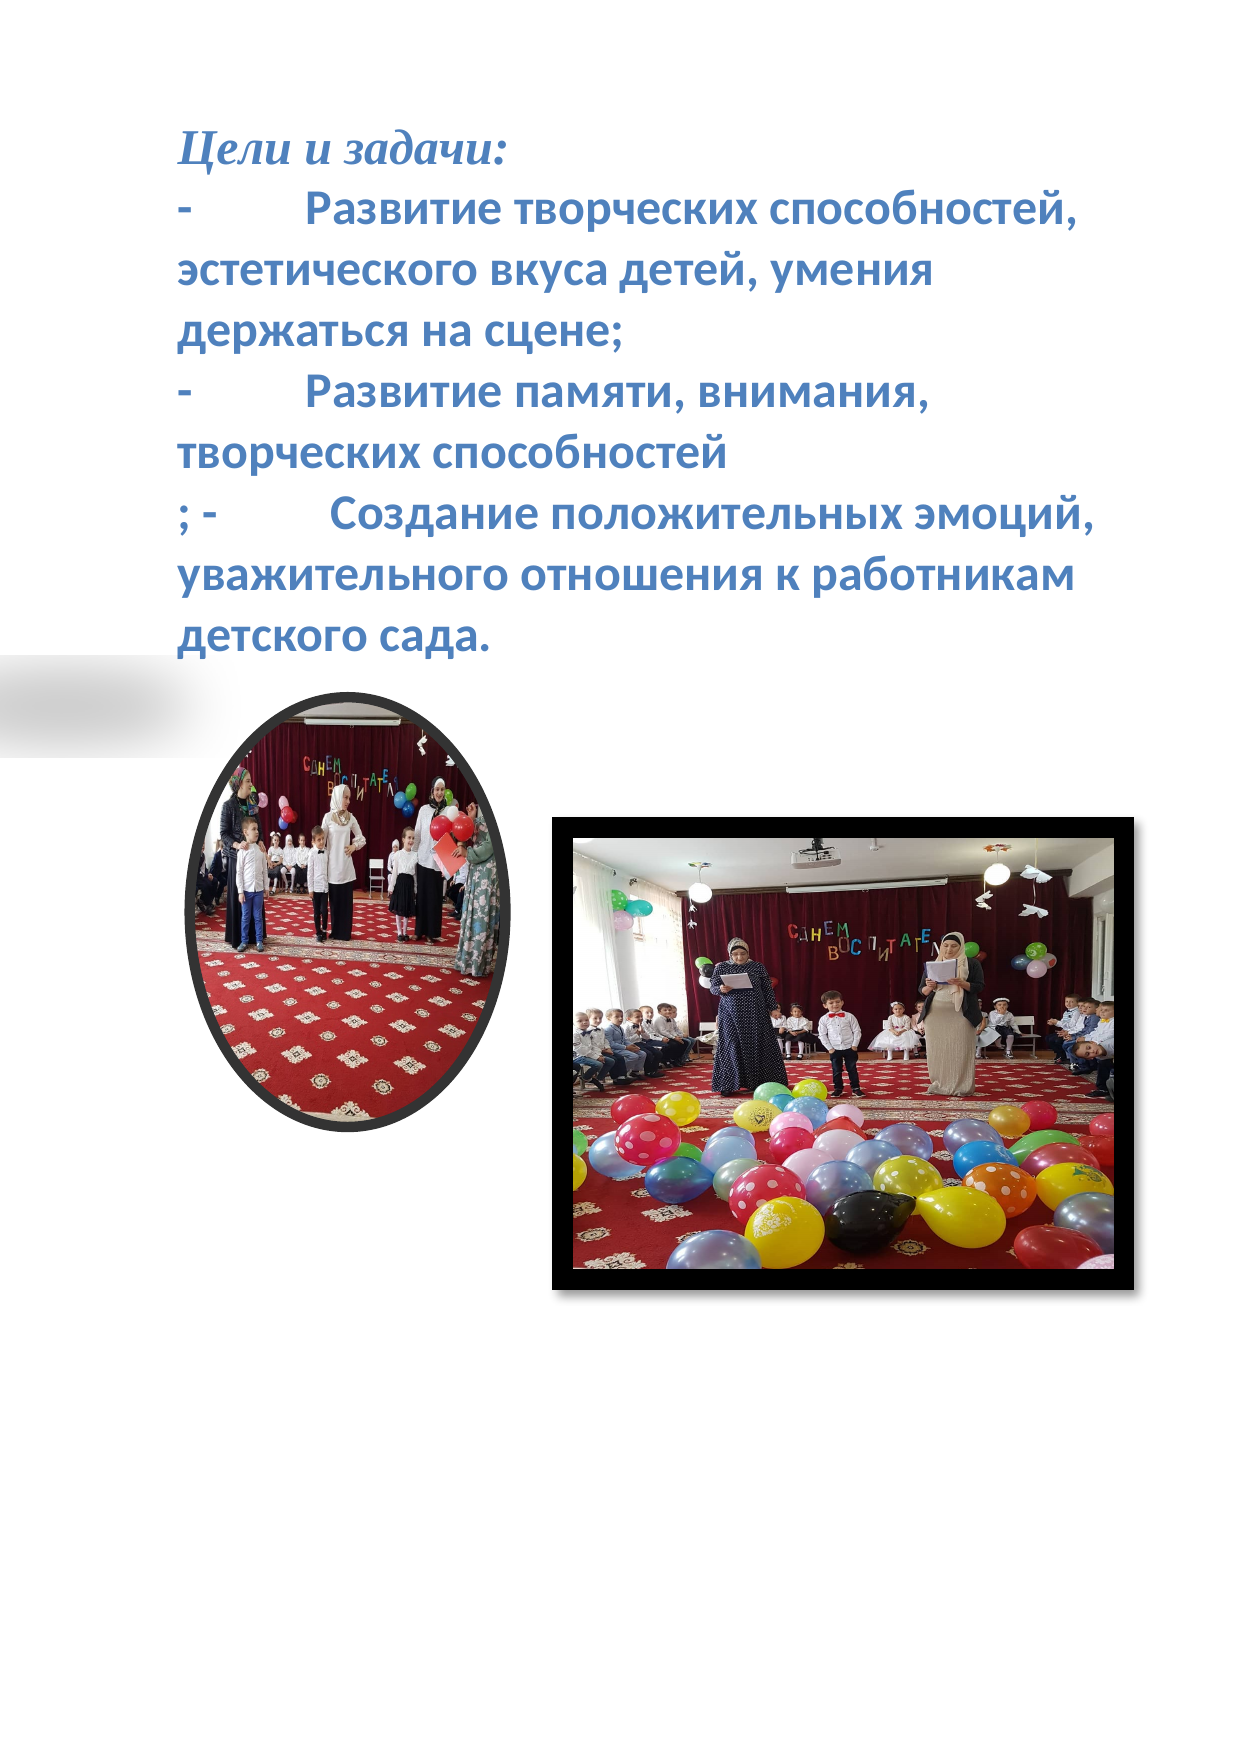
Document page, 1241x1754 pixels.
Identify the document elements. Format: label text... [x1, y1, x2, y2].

text - Развитие творческих способностей, эстетического вкуса детей, умения держаться на сцене; [177, 176, 1152, 359]
text ; - Создание положительных эмоций, уважительного отношения к работникам детского сада. [177, 481, 1152, 664]
text - Развитие памяти, внимания, творческих способностей [177, 359, 1152, 481]
picture [195, 703, 500, 1121]
text Цели и задачи: [177, 118, 1152, 176]
picture [573, 838, 1114, 1269]
